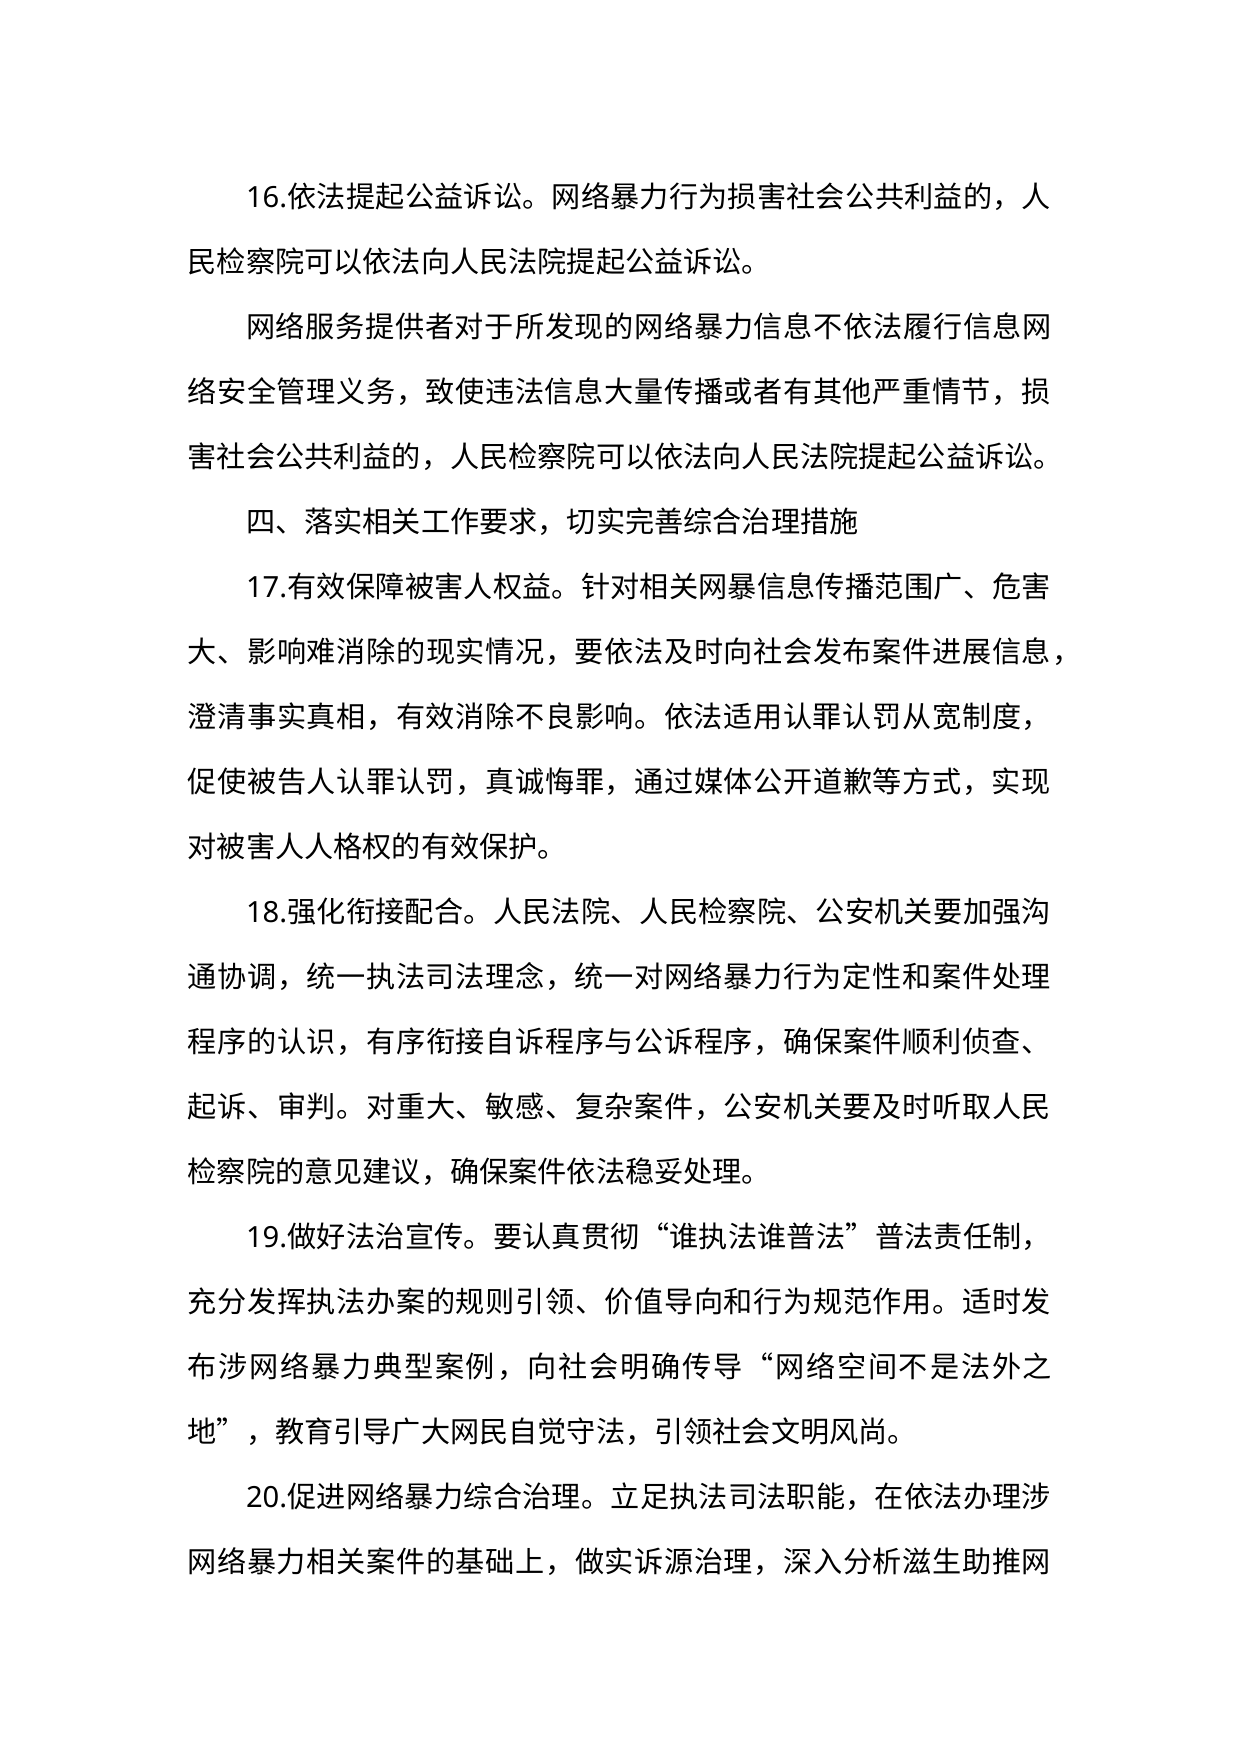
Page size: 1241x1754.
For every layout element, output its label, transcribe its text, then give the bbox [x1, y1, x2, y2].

text 16.依法提起公益诉讼。网络暴力行为损害社会公共利益的，人民检察院可以依法向人民法院提起公益诉讼。 [187, 162, 1053, 292]
subtitle 四、落实相关工作要求，切实完善综合治理措施 [187, 487, 1053, 552]
text 18.强化衔接配合。人民法院、人民检察院、公安机关要加强沟通协调，统一执法司法理念，统一对网络暴力行为定性和案件处理程序的认识，有序衔接自诉程序与公诉程序，确保案件顺利侦查、起诉、审判。对重大、敏感、复杂案件，公安机关要及时听取人民检察院的意见建议，确保案件依法稳妥处理。 [187, 877, 1053, 1202]
text 17.有效保障被害人权益。针对相关网暴信息传播范围广、危害大、影响难消除的现实情况，要依法及时向社会发布案件进展信息，澄清事实真相，有效消除不良影响。依法适用认罪认罚从宽制度，促使被告人认罪认罚，真诚悔罪，通过媒体公开道歉等方式，实现对被害人人格权的有效保护。 [187, 552, 1053, 877]
text 网络服务提供者对于所发现的网络暴力信息不依法履行信息网络安全管理义务，致使违法信息大量传播或者有其他严重情节，损害社会公共利益的，人民检察院可以依法向人民法院提起公益诉讼。 [187, 292, 1053, 487]
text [187, 1462, 1053, 1592]
text 19.做好法治宣传。要认真贯彻“谁执法谁普法”普法责任制，充分发挥执法办案的规则引领、价值导向和行为规范作用。适时发布涉网络暴力典型案例，向社会明确传导“网络空间不是法外之地”，教育引导广大网民自觉守法，引领社会文明风尚。 [187, 1202, 1053, 1462]
